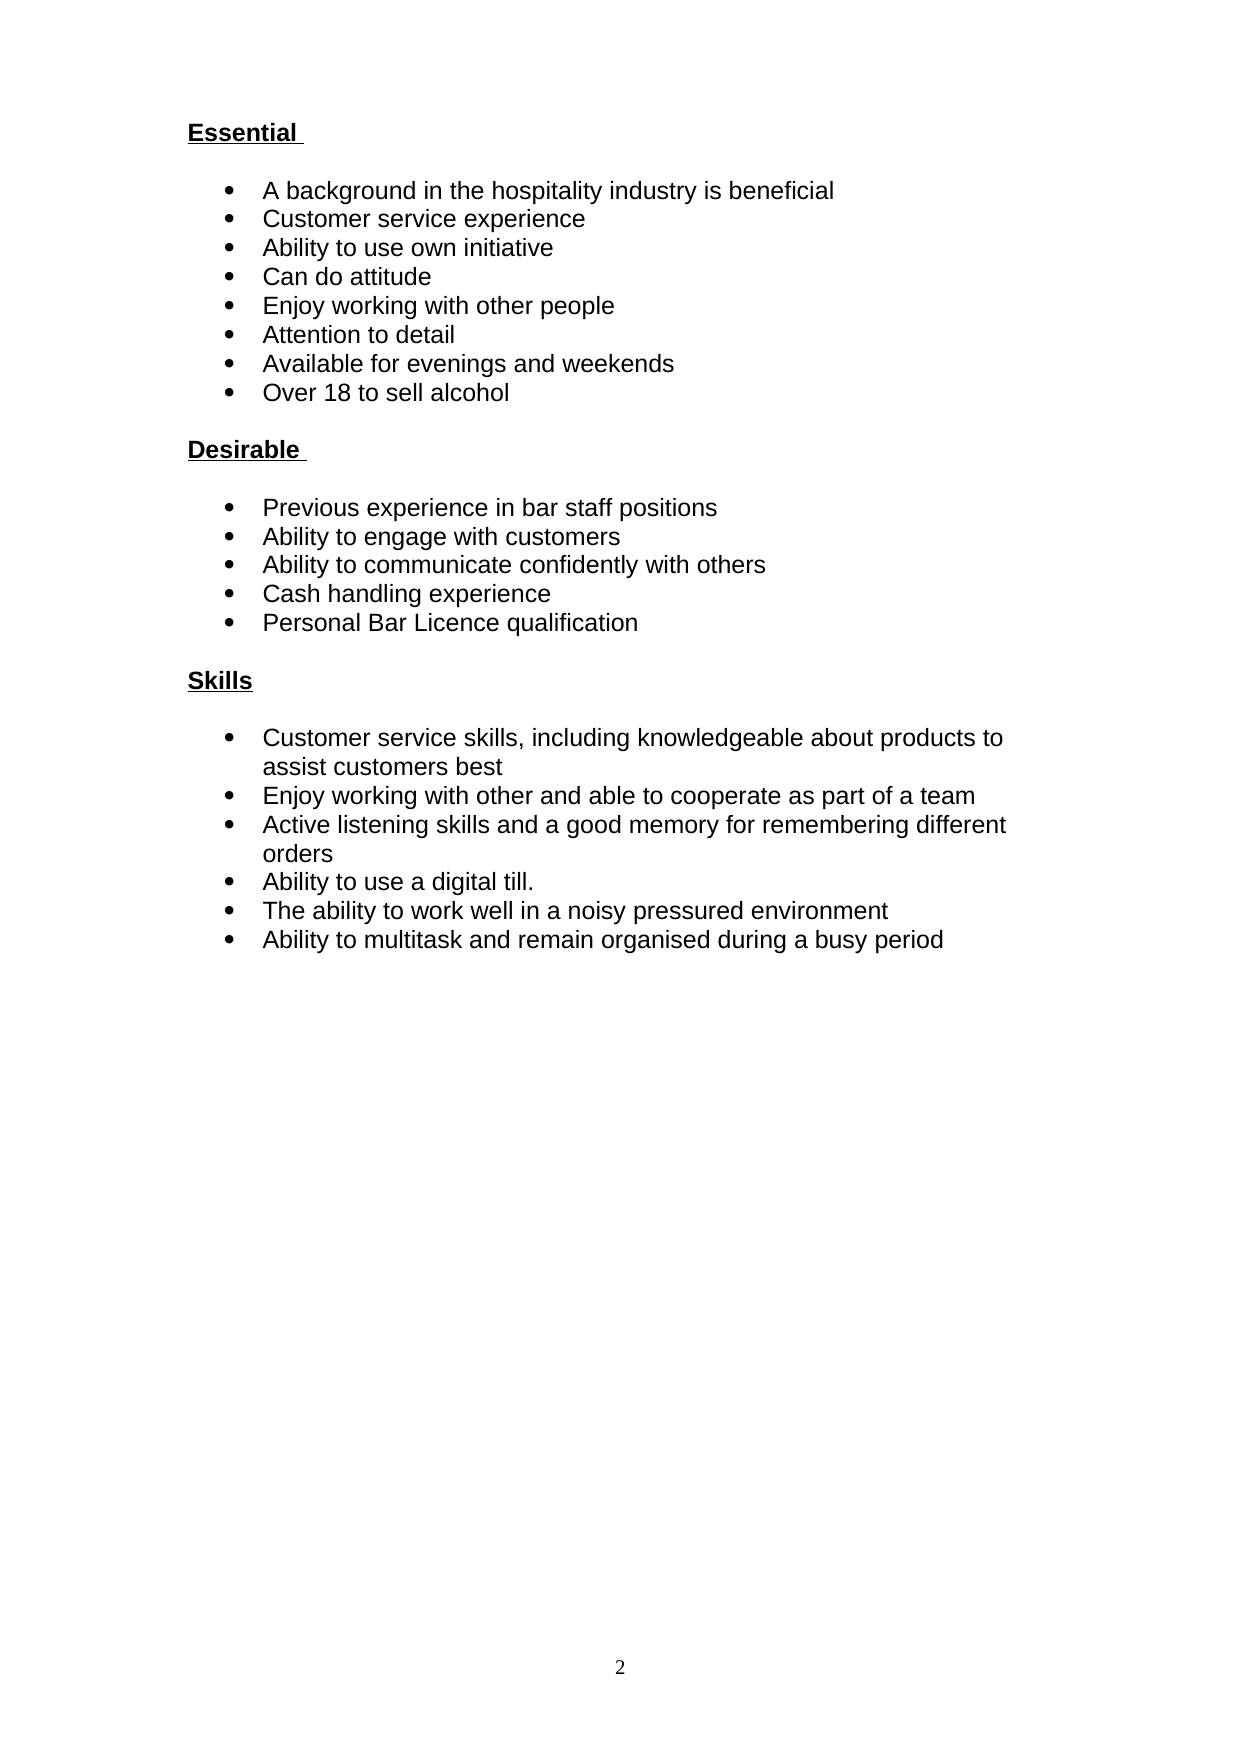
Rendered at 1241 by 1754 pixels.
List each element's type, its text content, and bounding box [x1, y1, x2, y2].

list Over 18 to sell alcohol [225, 378, 1053, 406]
list Ability to engage with customers [225, 522, 1053, 550]
list Enjoy working with other people [225, 291, 1053, 320]
list The ability to work well in a noisy pressured environment [225, 896, 1053, 925]
text Desirable [187, 435, 1053, 464]
list Available for evenings and weekends [225, 349, 1053, 378]
list Customer service experience [225, 204, 1053, 233]
list Enjoy working with other and able to cooperate as part of a team [225, 781, 1053, 810]
list Attention to detail [225, 320, 1053, 349]
list Personal Bar Licence qualification [225, 608, 1053, 637]
list Ability to multitask and remain organised during a busy period [225, 925, 1053, 954]
list Can do attitude [225, 262, 1053, 291]
list Ability to use a digital till. [225, 867, 1053, 896]
list Previous experience in bar staff positions [225, 493, 1053, 522]
text Skills [187, 666, 1053, 694]
list Customer service skills, including knowledgeable about products to assist customers best [225, 723, 1053, 781]
list Ability to communicate confidently with others [225, 550, 1053, 579]
list Cash handling experience [225, 579, 1053, 608]
list Ability to use own initiative [225, 233, 1053, 262]
text Essential [187, 118, 1053, 147]
list Active listening skills and a good memory for remembering different orders [225, 810, 1053, 867]
list A background in the hospitality industry is beneficial [225, 176, 1053, 204]
